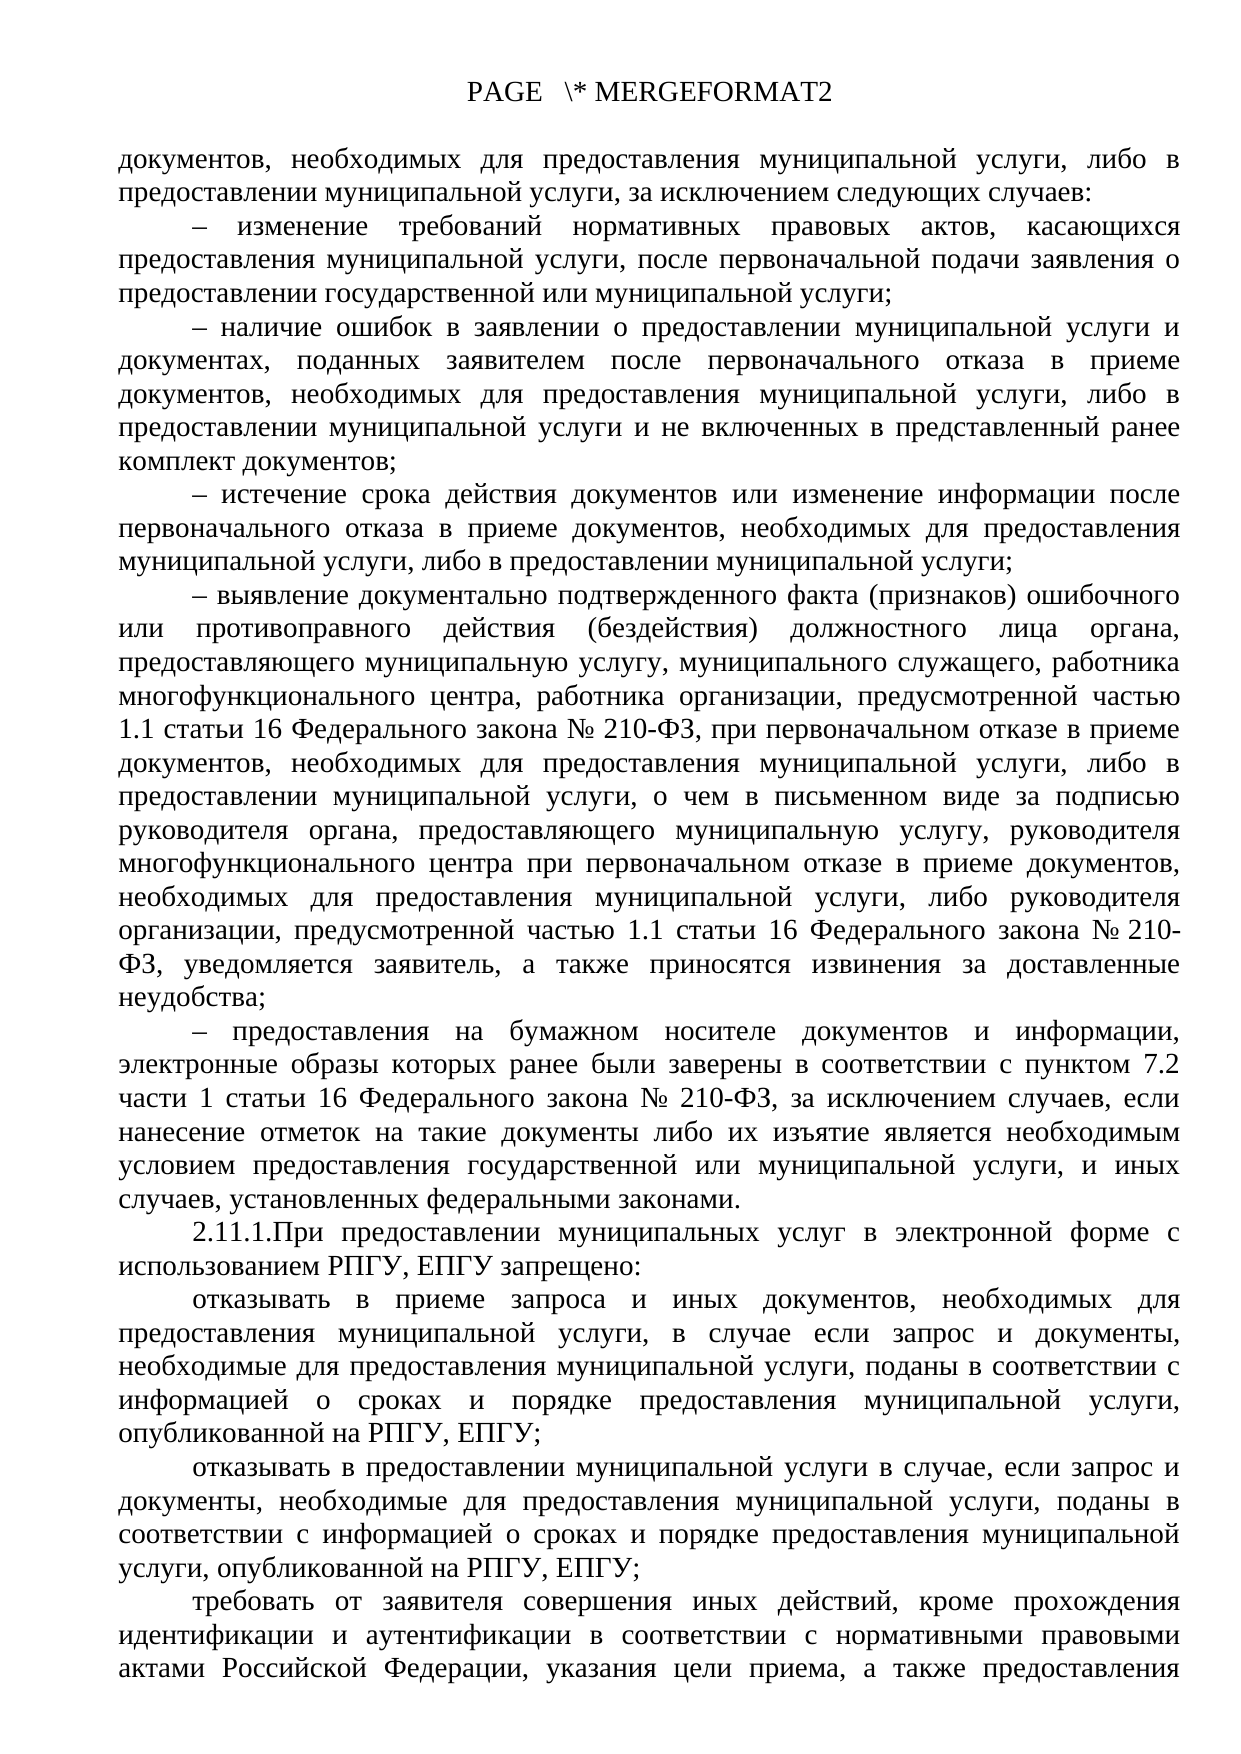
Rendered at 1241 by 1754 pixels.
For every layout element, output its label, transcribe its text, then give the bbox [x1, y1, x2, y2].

text отказывать в предоставлении муниципальной услуги в случае, если запрос и документы, необходимые для предоставления муниципальной услуги, поданы в соответствии с информацией о сроках и порядке предоставления муниципальной услуги, опубликованной на РПГУ, ЕПГУ; [118, 1449, 1181, 1583]
text отказывать в приеме запроса и иных документов, необходимых для предоставления муниципальной услуги, в случае если запрос и документы, необходимые для предоставления муниципальной услуги, поданы в соответствии с информацией о сроках и порядке предоставления муниципальной услуги, опубликованной на РПГУ, ЕПГУ; [118, 1281, 1181, 1449]
text 2.11.1.При предоставлении муниципальных услуг в электронной форме с использованием РПГУ, ЕПГУ запрещено: [118, 1214, 1181, 1281]
list – выявление документально подтвержденного факта (признаков) ошибочного или противоправного действия (бездействия) должностного лица органа, предоставляющего муниципальную услугу, муниципального служащего, работника многофункционального центра, работника организации, предусмотренной частью 1.1 статьи 16 Федерального закона № 210-ФЗ, при первоначальном отказе в приеме документов, необходимых для предоставления муниципальной услуги, либо в предоставлении муниципальной услуги, о чем в письменном виде за подписью руководителя органа, предоставляющего муниципальную услугу, руководителя многофункционального центра при первоначальном отказе в приеме документов, необходимых для предоставления муниципальной услуги, либо руководителя организации, предусмотренной частью 1.1 статьи 16 Федерального закона № 210-ФЗ, уведомляется заявитель, а также приносятся извинения за доставленные неудобства; [118, 577, 1181, 1013]
list – изменение требований нормативных правовых актов, касающихся предоставления муниципальной услуги, после первоначальной подачи заявления о предоставлении государственной или муниципальной услуги; [118, 208, 1181, 309]
list – наличие ошибок в заявлении о предоставлении муниципальной услуги и документах, поданных заявителем после первоначального отказа в приеме документов, необходимых для предоставления муниципальной услуги, либо в предоставлении муниципальной услуги и не включенных в представленный ранее комплект документов; [118, 309, 1181, 476]
list – истечение срока действия документов или изменение информации после первоначального отказа в приеме документов, необходимых для предоставления муниципальной услуги, либо в предоставлении муниципальной услуги; [118, 476, 1181, 577]
list – предоставления на бумажном носителе документов и информации, электронные образы которых ранее были заверены в соответствии с пунктом 7.2 части 1 статьи 16 Федерального закона № 210-ФЗ, за исключением случаев, если нанесение отметок на такие документы либо их изъятие является необходимым условием предоставления государственной или муниципальной услуги, и иных случаев, установленных федеральными законами. [118, 1013, 1181, 1214]
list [118, 141, 1181, 208]
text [118, 1583, 1181, 1684]
